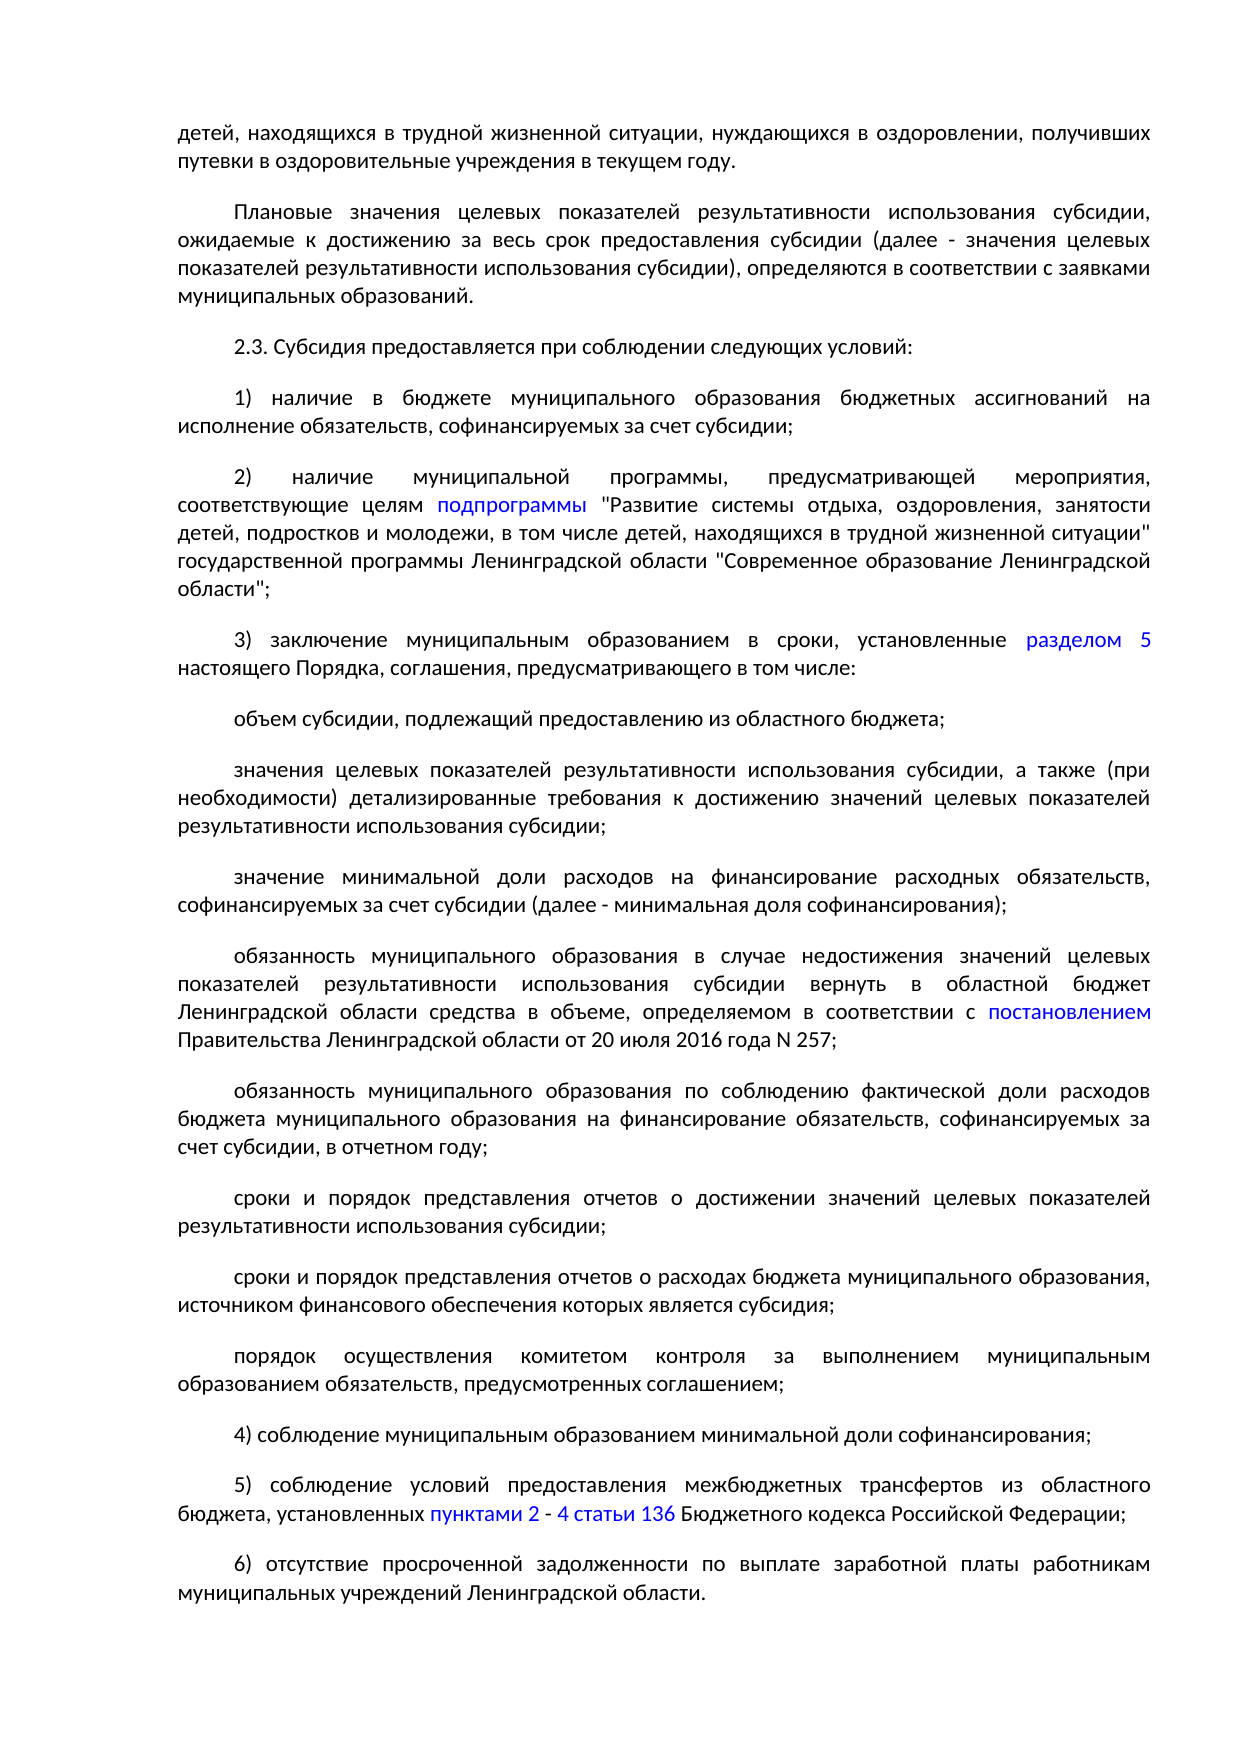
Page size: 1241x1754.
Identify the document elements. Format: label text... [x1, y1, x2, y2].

text значение минимальной доли расходов на финансирование расходных обязательств, софинансируемых за счет субсидии (далее - минимальная доля софинансирования); [177, 862, 1152, 918]
text 4) соблюдение муниципальным образованием минимальной доли софинансирования; [177, 1420, 1152, 1448]
text объем субсидии, подлежащий предоставлению из областного бюджета; [177, 704, 1152, 732]
text 1) наличие в бюджете муниципального образования бюджетных ассигнований на исполнение обязательств, софинансируемых за счет субсидии; [177, 383, 1152, 439]
text сроки и порядок представления отчетов о достижении значений целевых показателей результативности использования субсидии; [177, 1183, 1152, 1239]
text 5) соблюдение условий предоставления межбюджетных трансфертов из областного бюджета, установленных пунктами 2 - 4 статьи 136 Бюджетного кодекса Российской Федерации; [177, 1471, 1152, 1527]
text сроки и порядок представления отчетов о расходах бюджета муниципального образования, источником финансового обеспечения которых является субсидия; [177, 1262, 1152, 1318]
text 3) заключение муниципальным образованием в сроки, установленные разделом 5 настоящего Порядка, соглашения, предусматривающего в том числе: [177, 625, 1152, 681]
text значения целевых показателей результативности использования субсидии, а также (при необходимости) детализированные требования к достижению значений целевых показателей результативности использования субсидии; [177, 755, 1152, 839]
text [177, 118, 1152, 174]
text 2.3. Субсидия предоставляется при соблюдении следующих условий: [177, 332, 1152, 360]
text 2) наличие муниципальной программы, предусматривающей мероприятия, соответствующие целям подпрограммы "Развитие системы отдыха, оздоровления, занятости детей, подростков и молодежи, в том числе детей, находящихся в трудной жизненной ситуации" государственной программы Ленинградской области "Современное образование Ленинградской области"; [177, 462, 1152, 602]
text обязанность муниципального образования по соблюдению фактической доли расходов бюджета муниципального образования на финансирование обязательств, софинансируемых за счет субсидии, в отчетном году; [177, 1076, 1152, 1160]
text Плановые значения целевых показателей результативности использования субсидии, ожидаемые к достижению за весь срок предоставления субсидии (далее - значения целевых показателей результативности использования субсидии), определяются в соответствии с заявками муниципальных образований. [177, 197, 1152, 309]
text порядок осуществления комитетом контроля за выполнением муниципальным образованием обязательств, предусмотренных соглашением; [177, 1341, 1152, 1397]
text обязанность муниципального образования в случае недостижения значений целевых показателей результативности использования субсидии вернуть в областной бюджет Ленинградской области средства в объеме, определяемом в соответствии с постановлением Правительства Ленинградской области от 20 июля 2016 года N 257; [177, 941, 1152, 1053]
text 6) отсутствие просроченной задолженности по выплате заработной платы работникам муниципальных учреждений Ленинградской области. [177, 1549, 1152, 1606]
